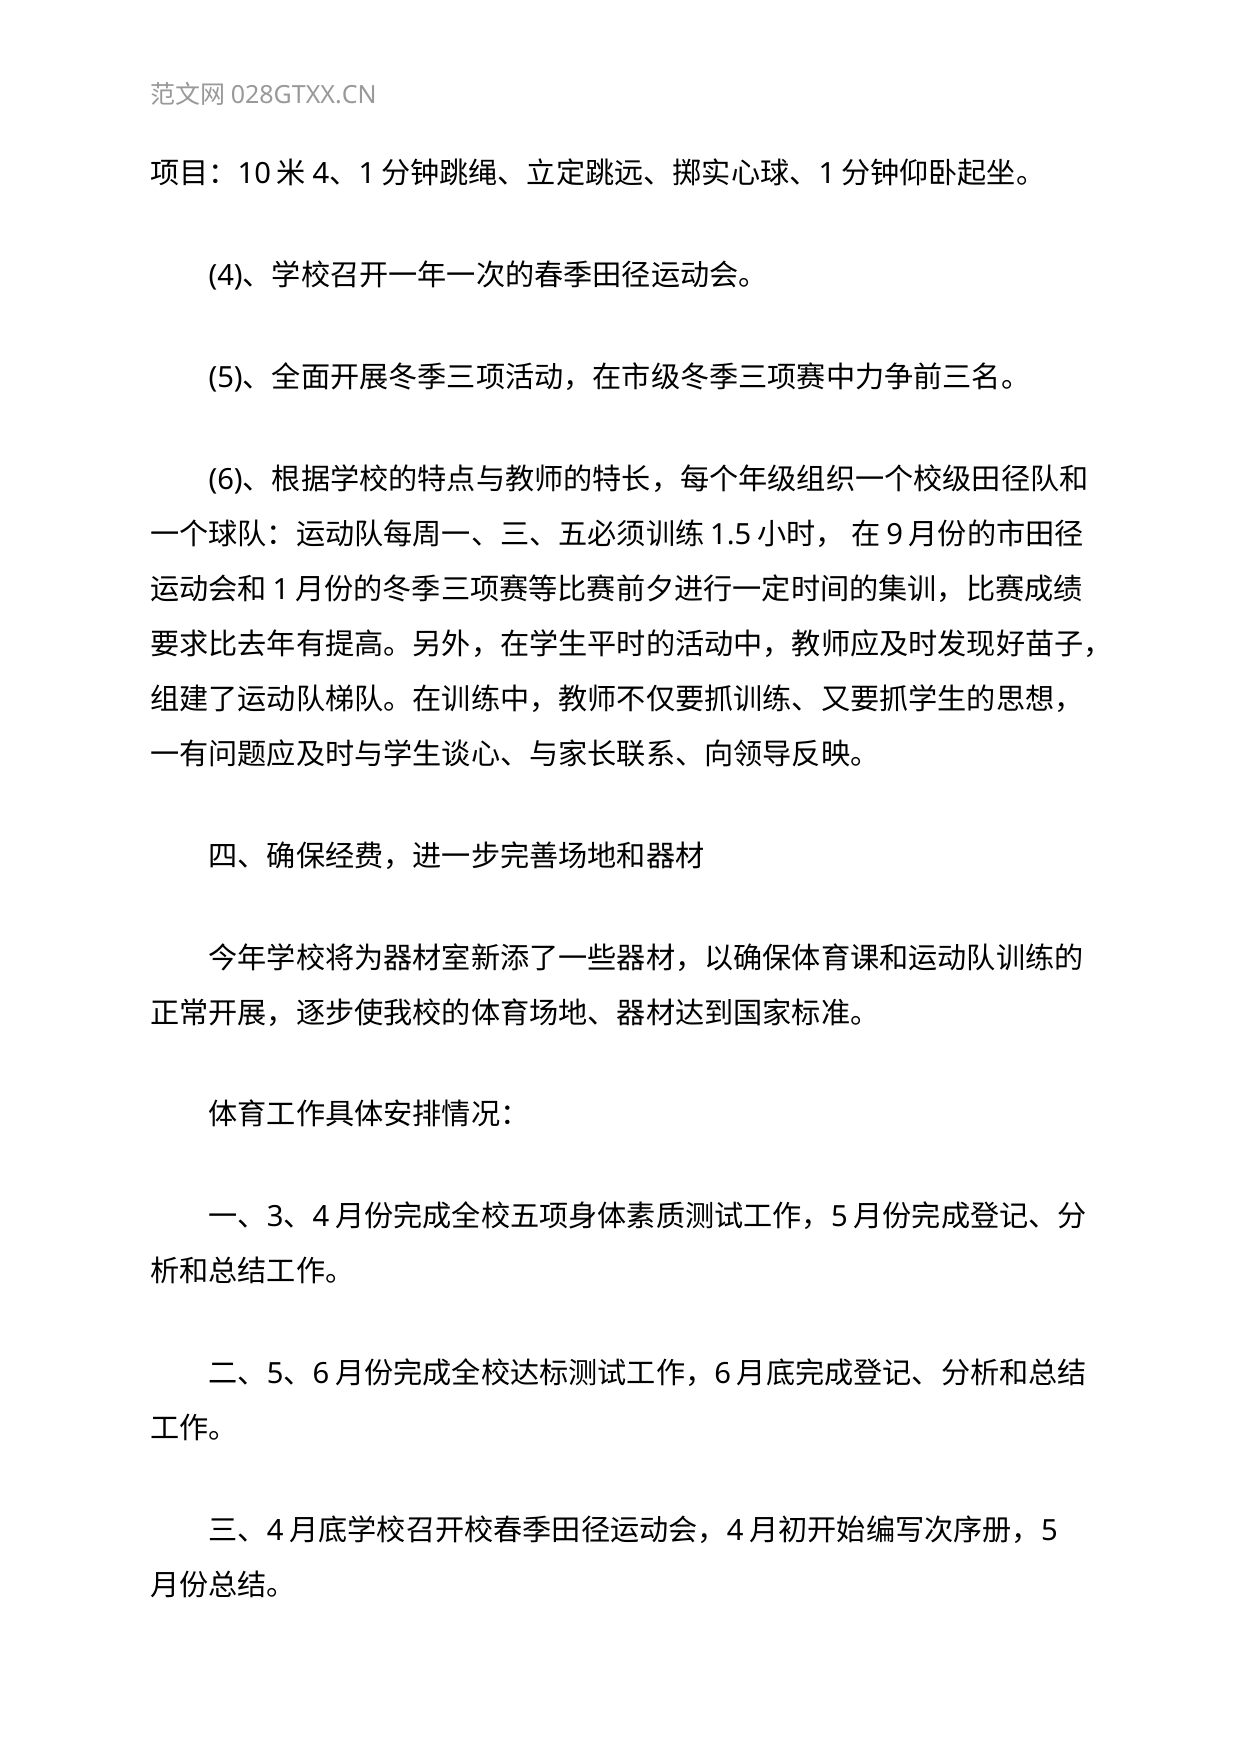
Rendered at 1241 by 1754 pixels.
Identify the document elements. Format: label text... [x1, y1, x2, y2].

text 二、5、6月份完成全校达标测试工作，6月底完成登记、分析和总结工作。 [150, 1349, 1090, 1447]
text 今年学校将为器材室新添了一些器材，以确保体育课和运动队训练的正常开展，逐步使我校的体育场地、器材达到国家标准。 [150, 934, 1090, 1031]
text 四、确保经费，进一步完善场地和器材 [150, 832, 1090, 875]
text (6)、根据学校的特点与教师的特长，每个年级组织一个校级田径队和一个球队：运动队每周一、三、五必须训练1.5小时， 在9月份的市田径运动会和1月份的冬季三项赛等比赛前夕进行一定时间的集训，比赛成绩要求比去年有提高。另外，在学生平时的活动中，教师应及时发现好苗子，组建了运动队梯队。在训练中，教师不仅要抓训练、又要抓学生的思想，一有问题应及时与学生谈心、与家长联系、向领导反映。 [150, 456, 1090, 773]
text (5)、全面开展冬季三项活动，在市级冬季三项赛中力争前三名。 [150, 354, 1090, 396]
text (4)、学校召开一年一次的春季田径运动会。 [150, 252, 1090, 294]
text 体育工作具体安排情况： [150, 1091, 1090, 1133]
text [150, 150, 1090, 192]
text 三、4月底学校召开校春季田径运动会，4月初开始编写次序册，5月份总结。 [150, 1506, 1090, 1603]
text 一、3、4月份完成全校五项身体素质测试工作，5月份完成登记、分析和总结工作。 [150, 1193, 1090, 1290]
